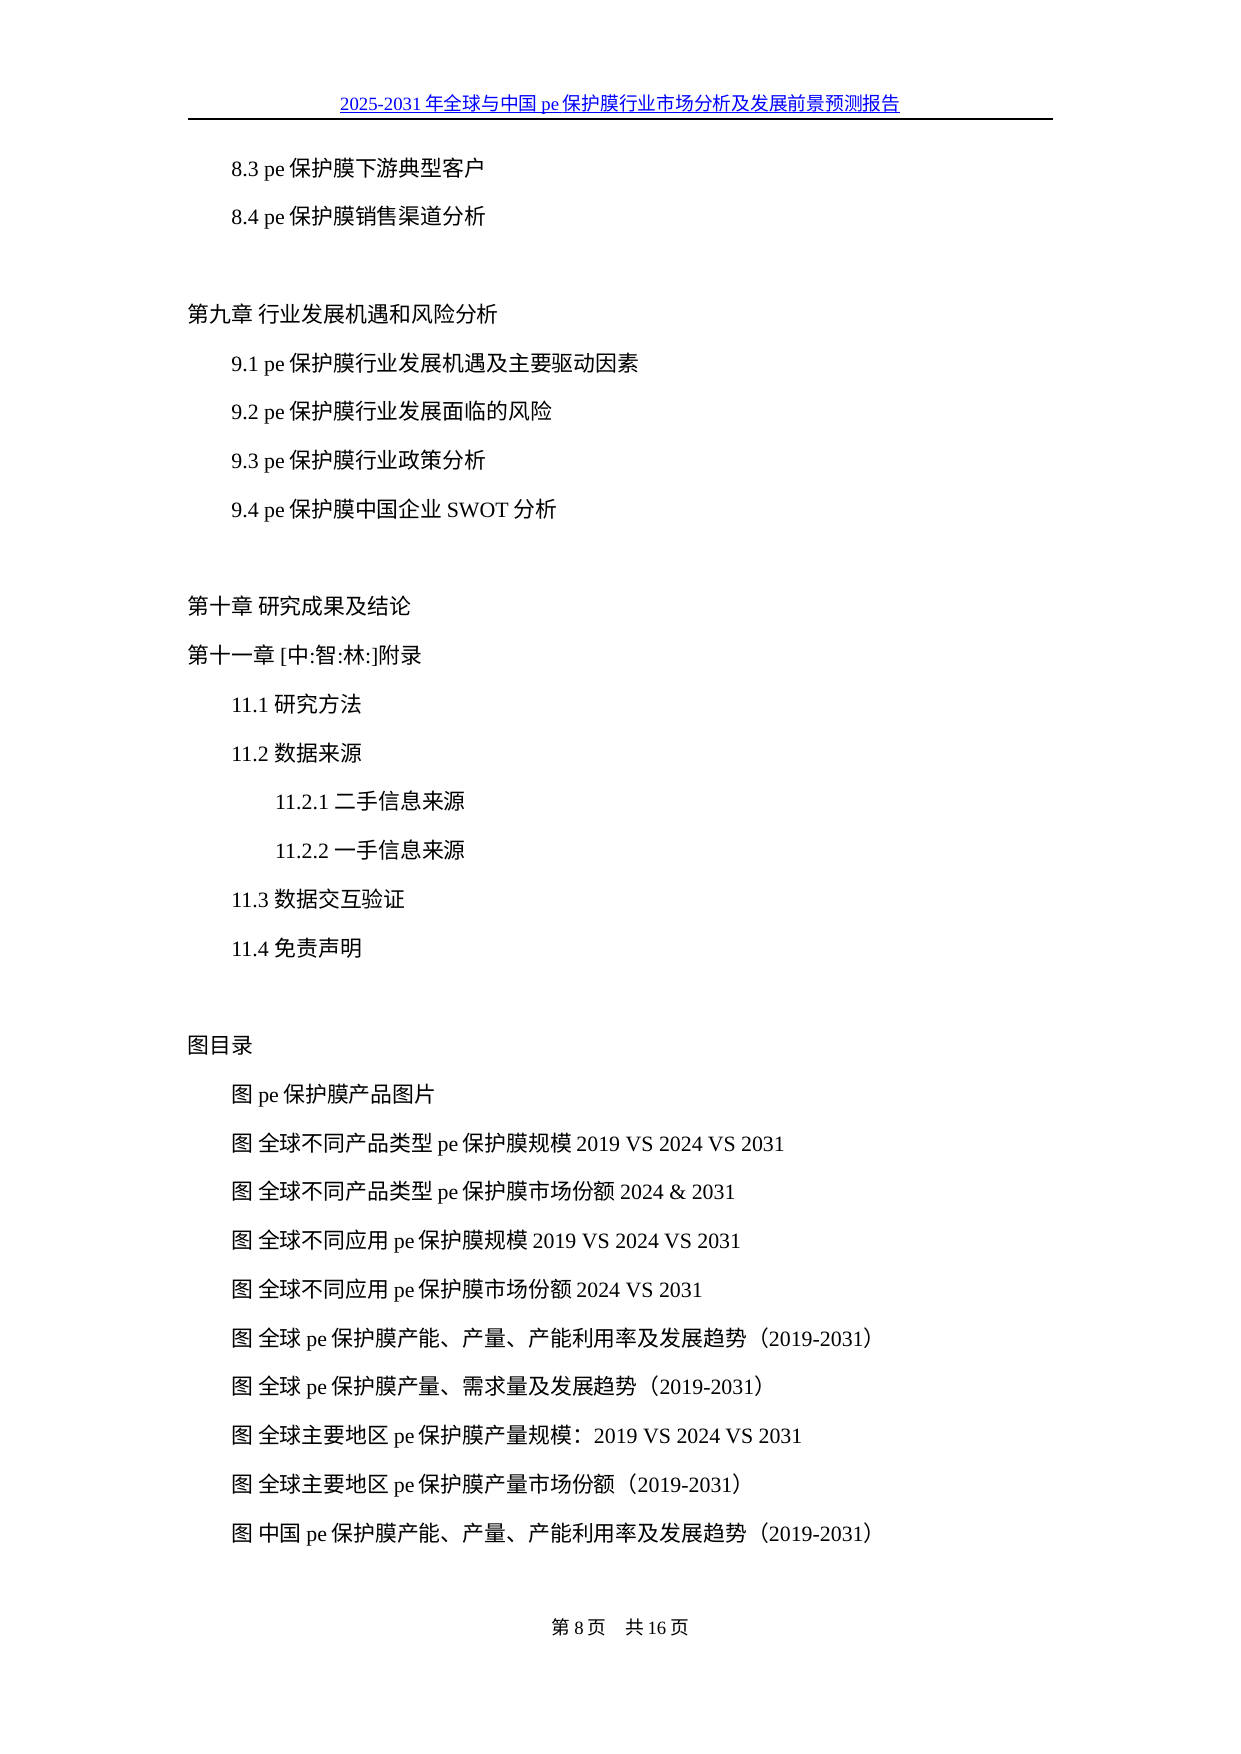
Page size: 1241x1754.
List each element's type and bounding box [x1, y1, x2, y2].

text [187, 150, 1053, 1548]
